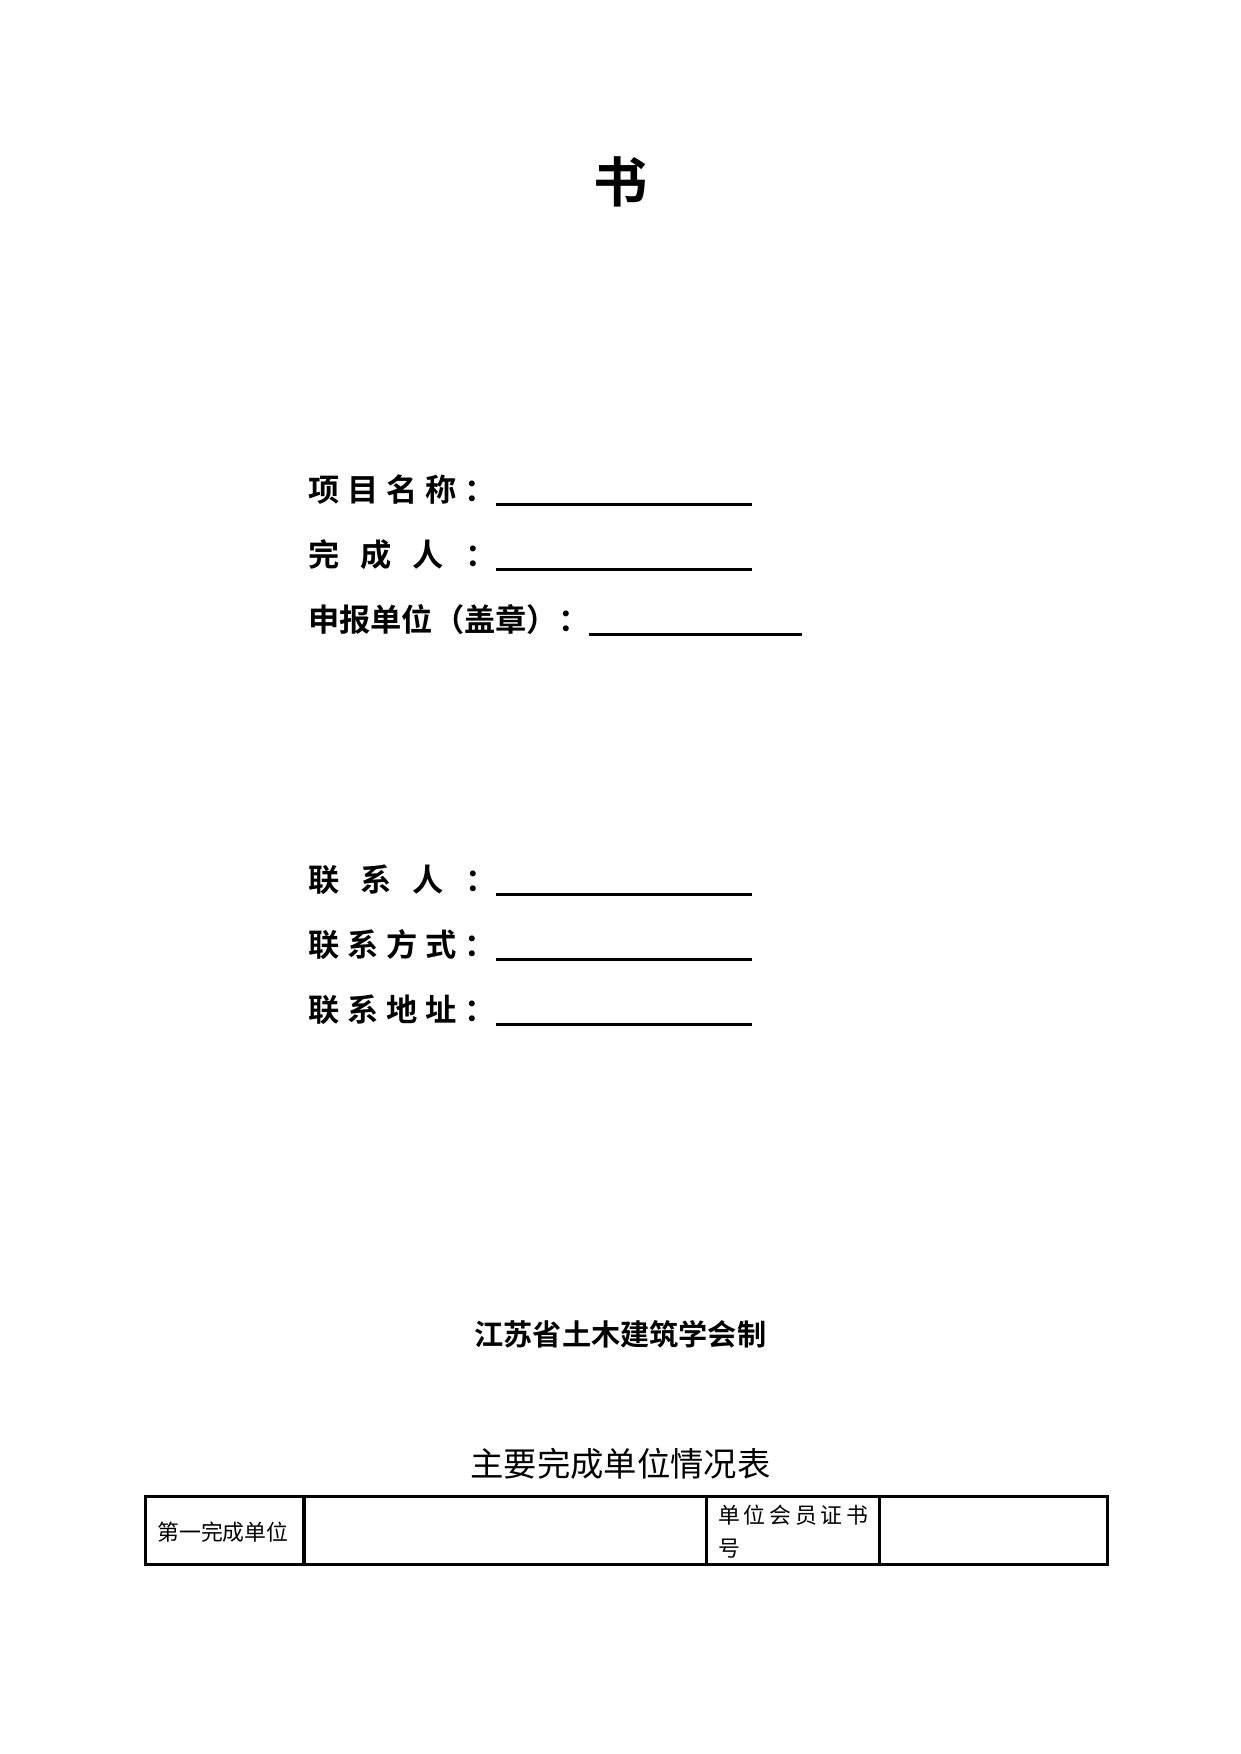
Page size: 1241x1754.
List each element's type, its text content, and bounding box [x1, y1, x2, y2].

text 联系地址： [308, 975, 1107, 1040]
text 主要完成单位情况表 [133, 1430, 1107, 1495]
table_header 第一完成单位 [147, 1498, 302, 1563]
text 完成人： [308, 520, 1107, 585]
text 联系方式： [308, 910, 1107, 975]
text 申报单位（盖章）： [308, 585, 1107, 650]
table_header [306, 1498, 705, 1563]
table_header [881, 1498, 1106, 1563]
table_header 单位会员证书号 [708, 1498, 878, 1563]
text 江苏省土木建筑学会科学技术奖申报书 [133, 130, 1107, 227]
text 江苏省土木建筑学会制 [133, 1300, 1107, 1365]
text 联系人： [308, 845, 1107, 910]
text 项目名称： [308, 455, 1107, 520]
